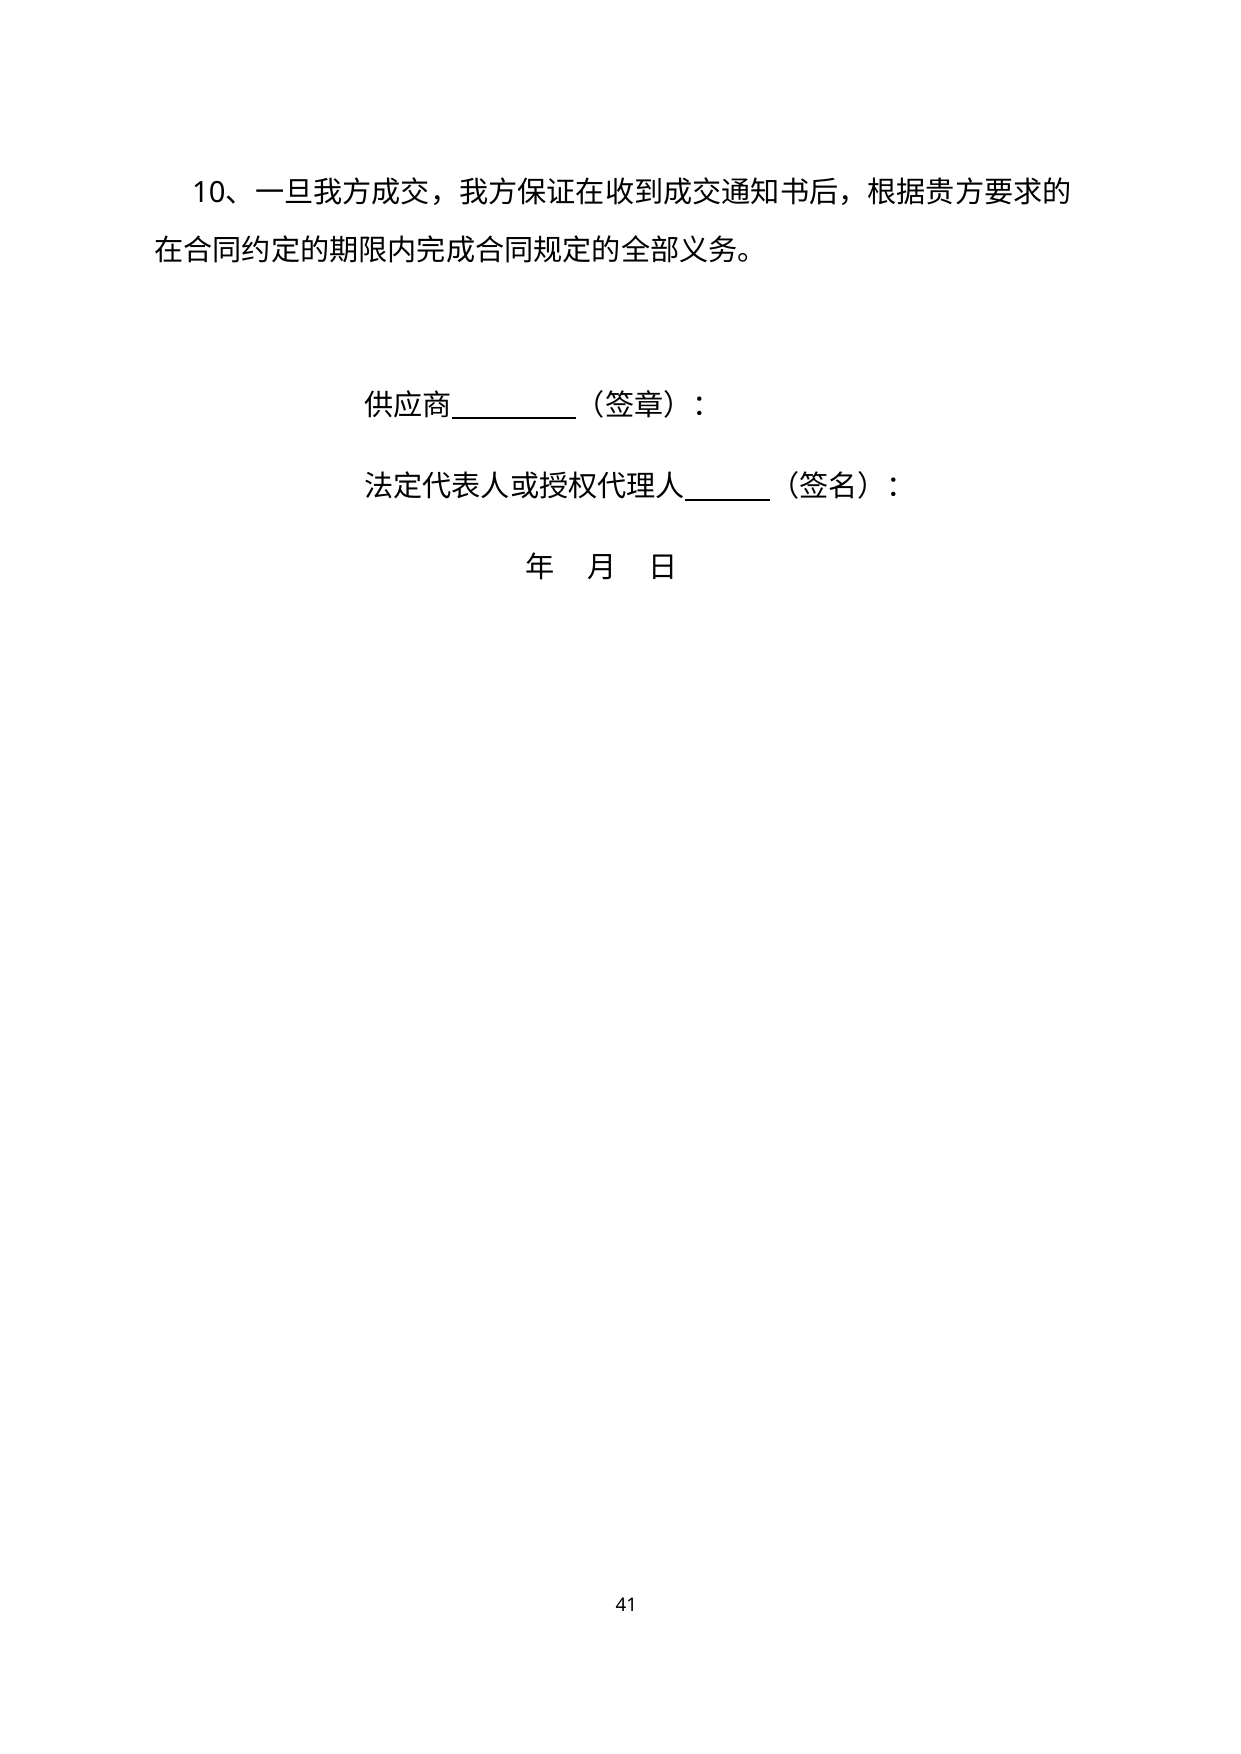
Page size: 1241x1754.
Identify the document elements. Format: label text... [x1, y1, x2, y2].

text 年 月 日 [229, 532, 1098, 597]
text 法定代表人或授权代理人 （签名）： [229, 451, 1098, 516]
list 供应商 （签章）： [273, 370, 1098, 435]
text 10、一旦我方成交，我方保证在收到成交通知书后，根据贵方要求的在合同约定的期限内完成合同规定的全部义务。 [154, 156, 1098, 272]
